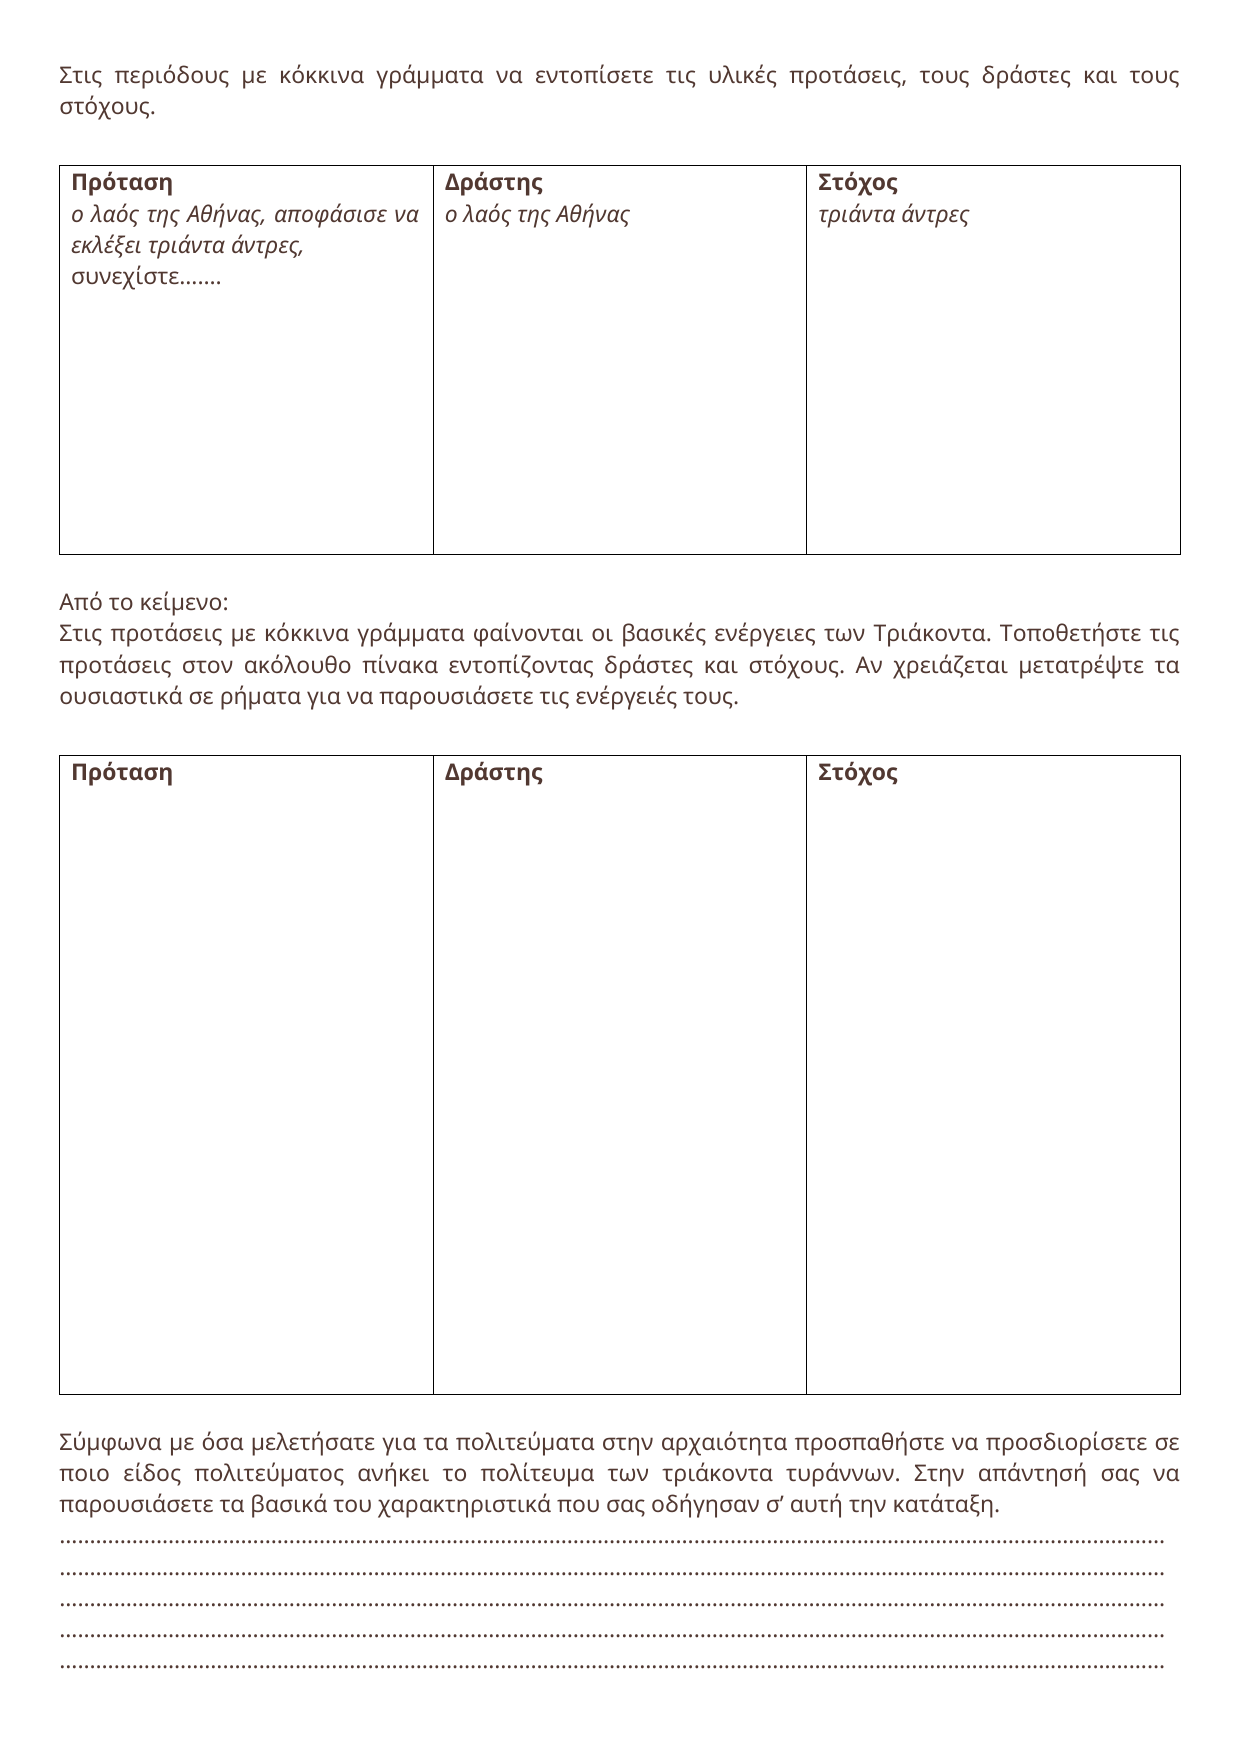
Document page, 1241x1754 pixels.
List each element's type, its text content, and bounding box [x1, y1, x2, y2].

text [59, 1519, 1181, 1676]
text Στις περιόδους με κόκκινα γράμματα να εντοπίσετε τις υλικές προτάσεις, τους δράστες και τους στόχους. [59, 59, 1181, 122]
table_header Δράστης ο λαός της Αθήνας [434, 166, 806, 554]
table_header Στόχος τριάντα άντρες [807, 166, 1180, 554]
text Στις προτάσεις με κόκκινα γράμματα φαίνονται οι βασικές ενέργειες των Τριάκοντα. Τοποθετήστε τις προτάσεις στον ακόλουθο πίνακα εντοπίζοντας δράστες και στόχους. Αν χρειάζεται μετατρέψτε τα ουσιαστικά σε ρήματα για να παρουσιάσετε τις ενέργειές τους. [59, 617, 1181, 711]
text Από το κείμενο: [59, 586, 1181, 617]
table_header Πρόταση ο λαός της Αθήνας, αποφάσισε να εκλέξει τριάντα άντρες, συνεχίστε……. [60, 166, 433, 554]
table_header Πρόταση [60, 756, 433, 1393]
table_header Δράστης [434, 756, 806, 1393]
text Σύμφωνα με όσα μελετήσατε για τα πολιτεύματα στην αρχαιότητα προσπαθήστε να προσδιορίσετε σε ποιο είδος πολιτεύματος ανήκει το πολίτευμα των τριάκοντα τυράννων. Στην απάντησή σας να παρουσιάσετε τα βασικά του χαρακτηριστικά που σας οδήγησαν σ’ αυτή την κατάταξη. [59, 1426, 1181, 1519]
table_header Στόχος [807, 756, 1180, 1393]
